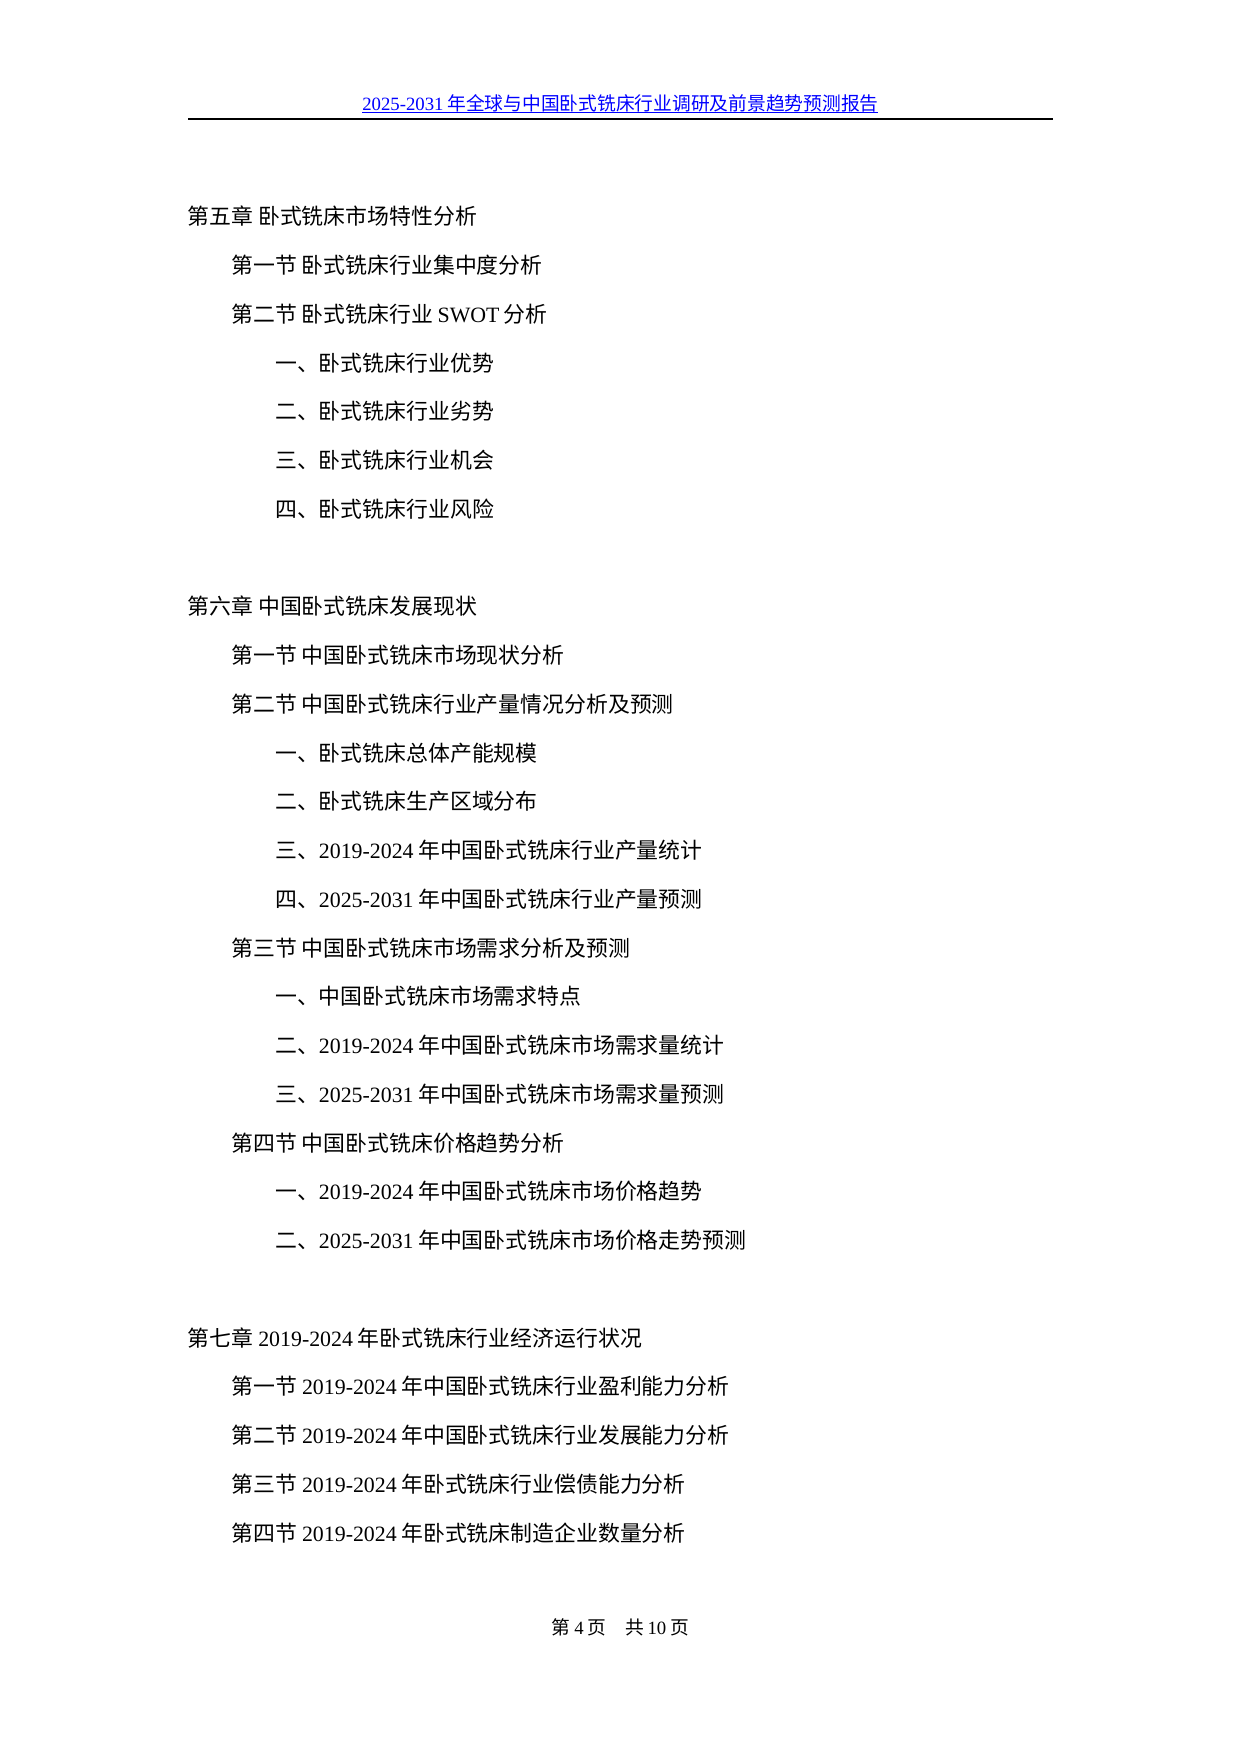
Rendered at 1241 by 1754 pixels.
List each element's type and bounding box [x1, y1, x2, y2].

text [187, 150, 1053, 1548]
